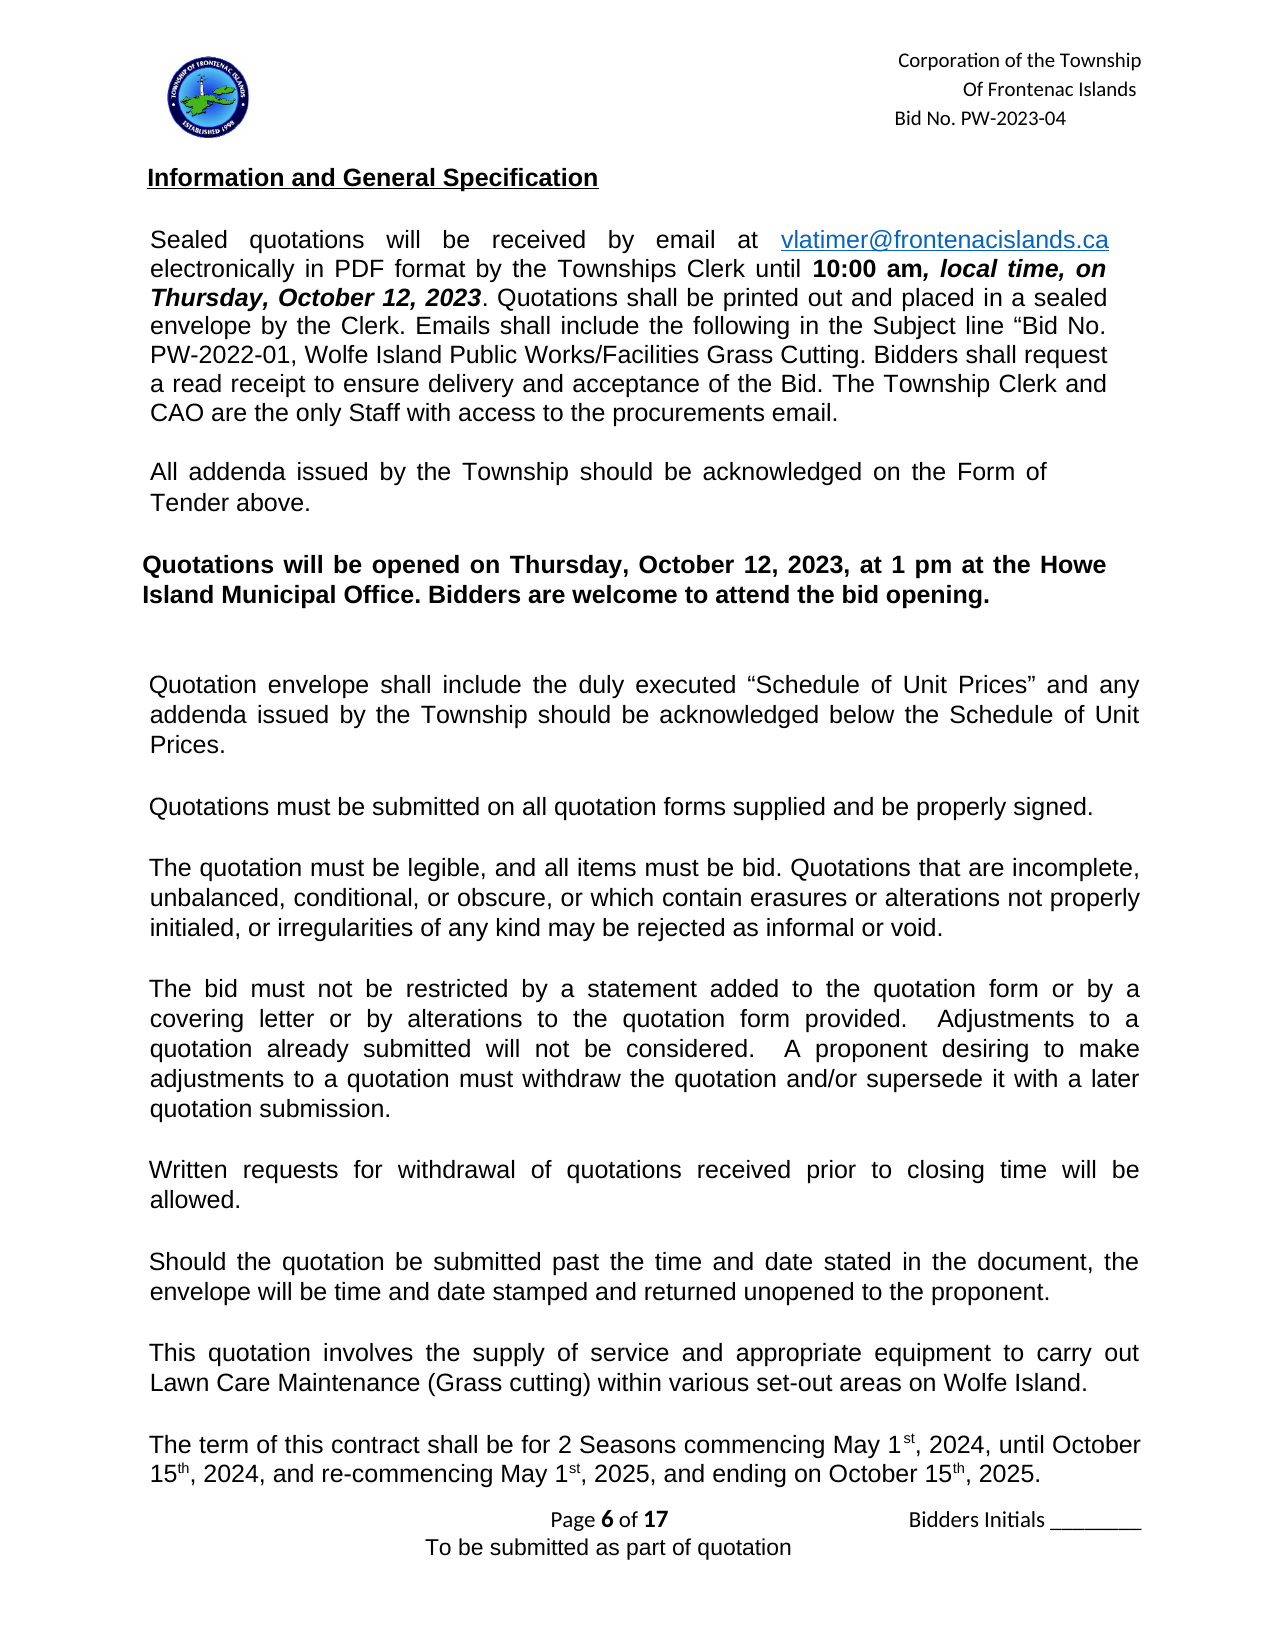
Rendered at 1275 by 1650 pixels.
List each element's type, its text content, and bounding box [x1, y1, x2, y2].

text All addenda issued by the Township should be acknowledged on the Form of Tender above. [150, 457, 1049, 516]
text The quotation must be legible, and all items must be bid. Quotations that are incomplete, unbalanced, conditional, or obscure, or which contain erasures or alterations not properly initialed, or irregularities of any kind may be rejected as informal or void. [148, 853, 1141, 942]
text The term of this contract shall be for 2 Seasons commencing May 1st, 2024, until October 15th, 2024, and re-commencing May 1st, 2025, and ending on October 15th, 2025. [148, 1429, 1141, 1488]
text This quotation involves the supply of service and appropriate equipment to carry out Lawn Care Maintenance (Grass cutting) within various set-out areas on Wolfe Island. [148, 1338, 1141, 1397]
text Should the quotation be submitted past the time and date stated in the document, the envelope will be time and date stamped and returned unopened to the proponent. [148, 1247, 1141, 1306]
text Quotations will be opened on Thursday, October 12, 2023, at 1 pm at the Howe Island Municipal Office. Bidders are welcome to attend the bid opening. [142, 550, 1109, 608]
picture [167, 56, 249, 138]
text The bid must not be restricted by a statement added to the quotation form or by a covering letter or by alterations to the quotation form provided. Adjustments to a quotation already submitted will not be considered. A proponent desiring to make adjustments to a quotation must withdraw the quotation and/or supersede it with a later quotation submission. [148, 974, 1141, 1123]
text Quotation envelope shall include the duly executed “Schedule of Unit Prices” and any addenda issued by the Township should be acknowledged below the Schedule of Unit Prices. [148, 671, 1141, 759]
text Written requests for withdrawal of quotations received prior to closing time will be allowed. [148, 1156, 1141, 1214]
text Sealed quotations will be received by email at vlatimer@frontenacislands.ca electronically in PDF format by the Townships Clerk until 10:00 am, local time, on Thursday, October 12, 2023. Quotations shall be printed out and placed in a sealed envelope by the Clerk. Emails shall include the following in the Subject line “Bid No. PW-2022-01, Wolfe Island Public Works/Facilities Grass Cutting. Bidders shall request a read receipt to ensure delivery and acceptance of the Bid. The Township Clerk and CAO are the only Staff with access to the procurements email. [150, 225, 1109, 426]
subtitle Information and General Specification [75, 163, 1141, 192]
text Quotations must be submitted on all quotation forms supplied and be properly signed. [148, 792, 1141, 821]
